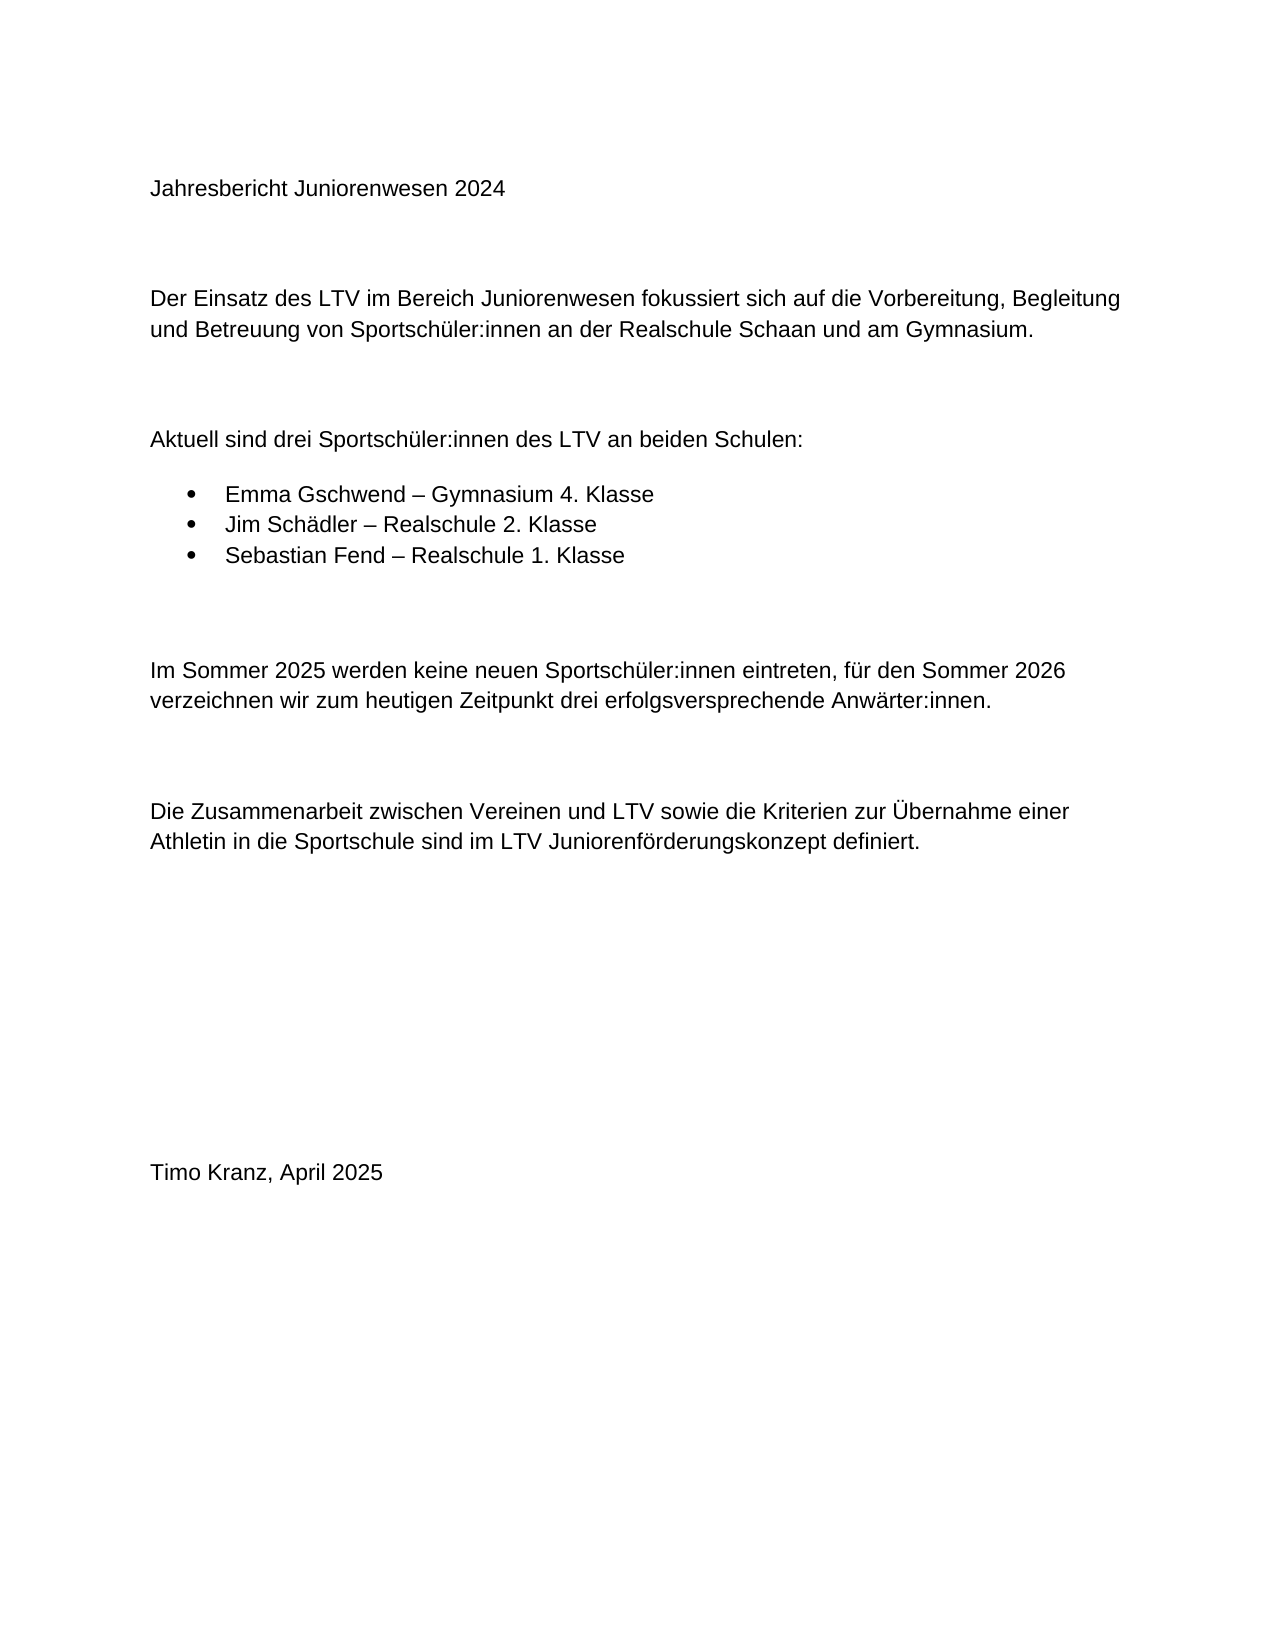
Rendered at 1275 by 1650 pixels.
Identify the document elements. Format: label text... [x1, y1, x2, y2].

text Im Sommer 2025 werden keine neuen Sportschüler:innen eintreten, für den Sommer 2026 verzeichnen wir zum heutigen Zeitpunkt drei erfolgsversprechende Anwärter:innen. [150, 657, 1125, 714]
text Die Zusammenarbeit zwischen Vereinen und LTV sowie die Kriterien zur Übernahme einer Athletin in die Sportschule sind im LTV Juniorenförderungskonzept definiert. [150, 798, 1125, 854]
text Aktuell sind drei Sportschüler:innen des LTV an beiden Schulen: [150, 426, 1125, 452]
list Sebastian Fend – Realschule 1. Klasse [187, 542, 1125, 568]
text Jahresbericht Juniorenwesen 2024 [150, 175, 1125, 201]
list Emma Gschwend – Gymnasium 4. Klasse [187, 481, 1125, 508]
text Der Einsatz des LTV im Bereich Juniorenwesen fokussiert sich auf die Vorbereitung, Begleitung und Betreuung von Sportschüler:innen an der Realschule Schaan und am Gymnasium. [150, 285, 1125, 342]
text Timo Kranz, April 2025 [150, 1159, 1125, 1186]
list Jim Schädler – Realschule 2. Klasse [187, 511, 1125, 538]
